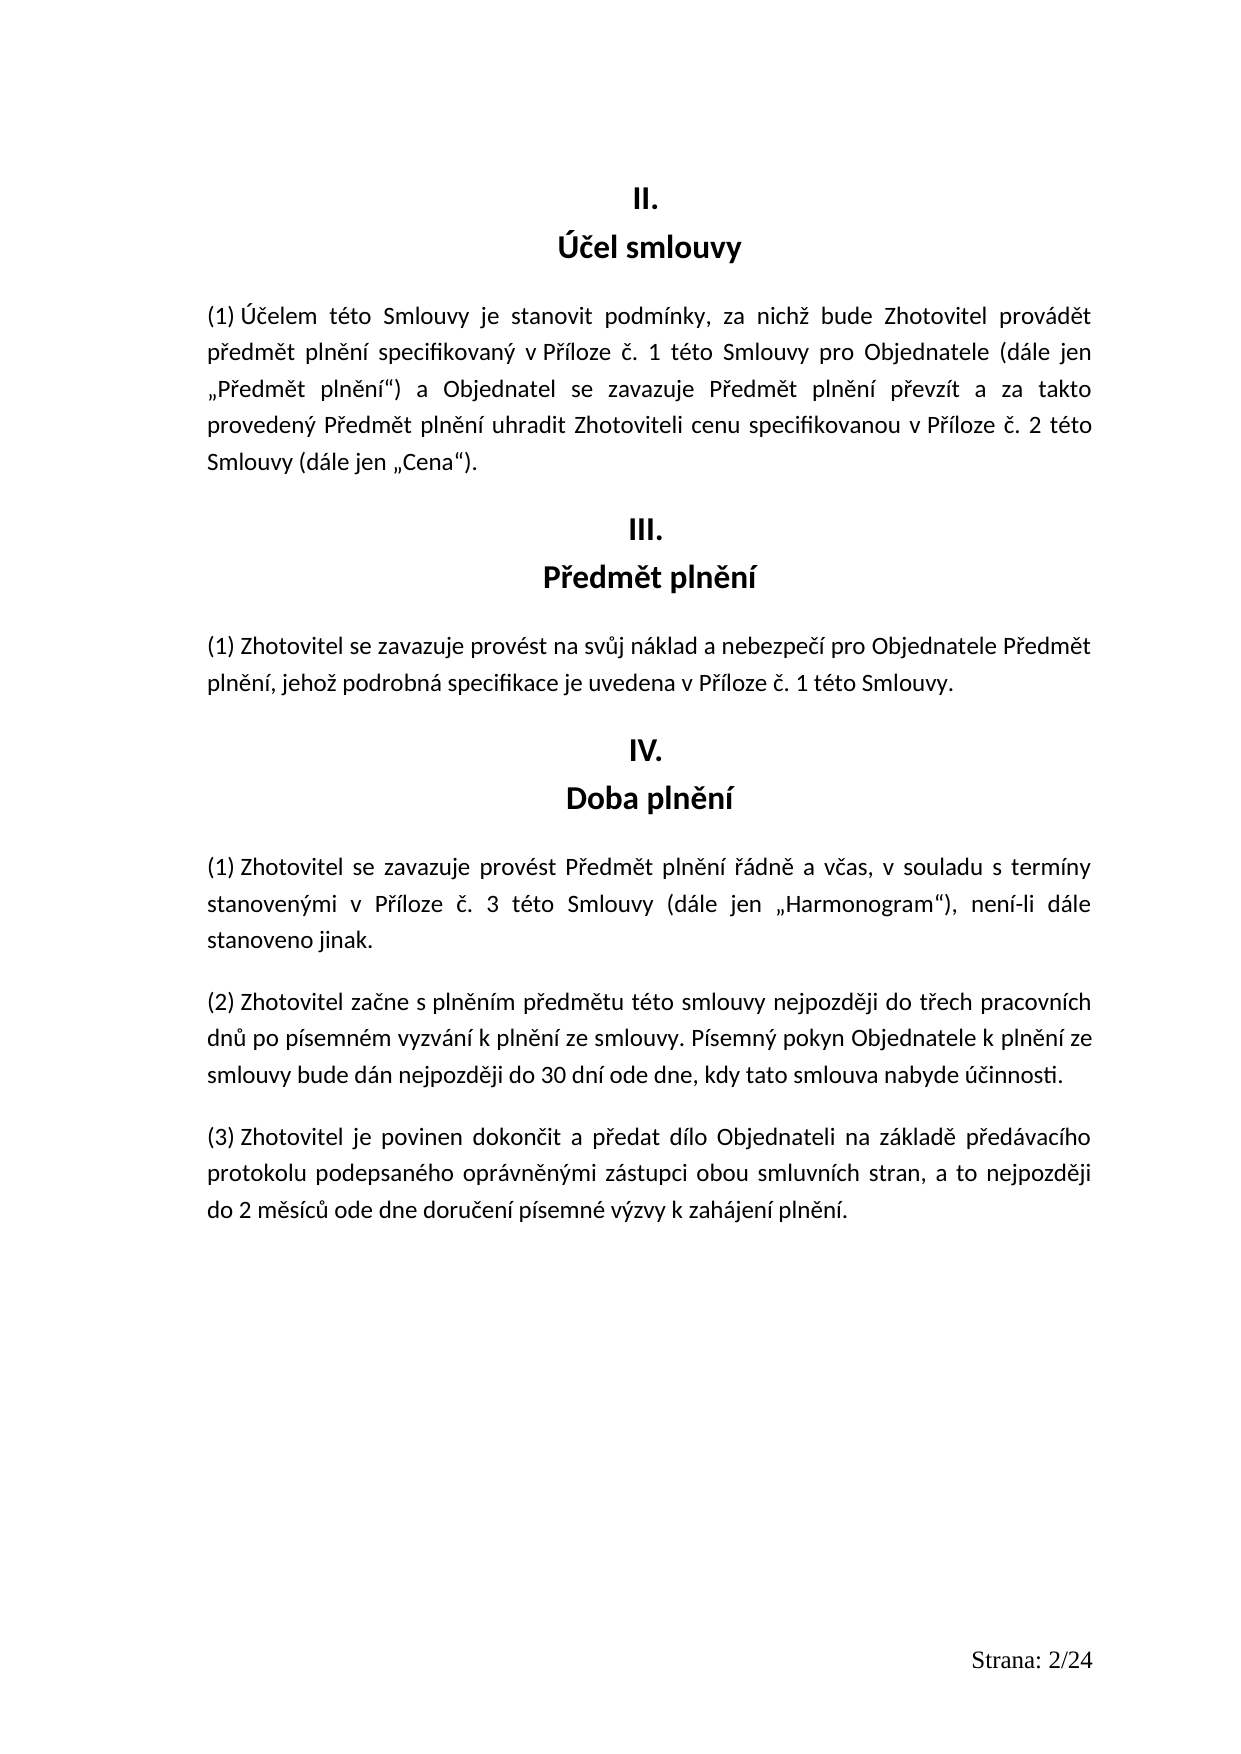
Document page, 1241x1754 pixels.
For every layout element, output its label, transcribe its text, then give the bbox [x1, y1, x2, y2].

subtitle Účelem této Smlouvy je stanovit podmínky, za nichž bude Zhotovitel provádět předmět plnění specifikovaný v Příloze č. 1 této Smlouvy pro Objednatele (dále jen „Předmět plnění“) a Objednatel se zavazuje Předmět plnění převzít a za takto provedený Předmět plnění uhradit Zhotoviteli cenu specifikovanou v Příloze č. 2 této Smlouvy (dále jen „Cena“). [207, 300, 1092, 477]
subtitle Předmět plnění [207, 508, 1092, 597]
subtitle Zhotovitel se zavazuje provést na svůj náklad a nebezpečí pro Objednatele Předmět plnění, jehož podrobná specifikace je uvedena v Příloze č. 1 této Smlouvy. [207, 630, 1092, 697]
subtitle Zhotovitel je povinen dokončit a předat dílo Objednateli na základě předávacího protokolu podepsaného oprávněnými zástupci obou smluvních stran, a to nejpozději do 2 měsíců ode dne doručení písemné výzvy k zahájení plnění. [207, 1121, 1092, 1224]
subtitle Zhotovitel se zavazuje provést Předmět plnění řádně a včas, v souladu s termíny stanovenými v Příloze č. 3 této Smlouvy (dále jen „Harmonogram“), není-li dále stanoveno jinak. [207, 851, 1092, 955]
subtitle Doba plnění [207, 728, 1092, 818]
subtitle Účel smlouvy [207, 177, 1092, 267]
subtitle Zhotovitel začne s plněním předmětu této smlouvy nejpozději do třech pracovních dnů po písemném vyzvání k plnění ze smlouvy. Písemný pokyn Objednatele k plnění ze smlouvy bude dán nejpozději do 30 dní ode dne, kdy tato smlouva nabyde účinnosti. [207, 986, 1092, 1089]
